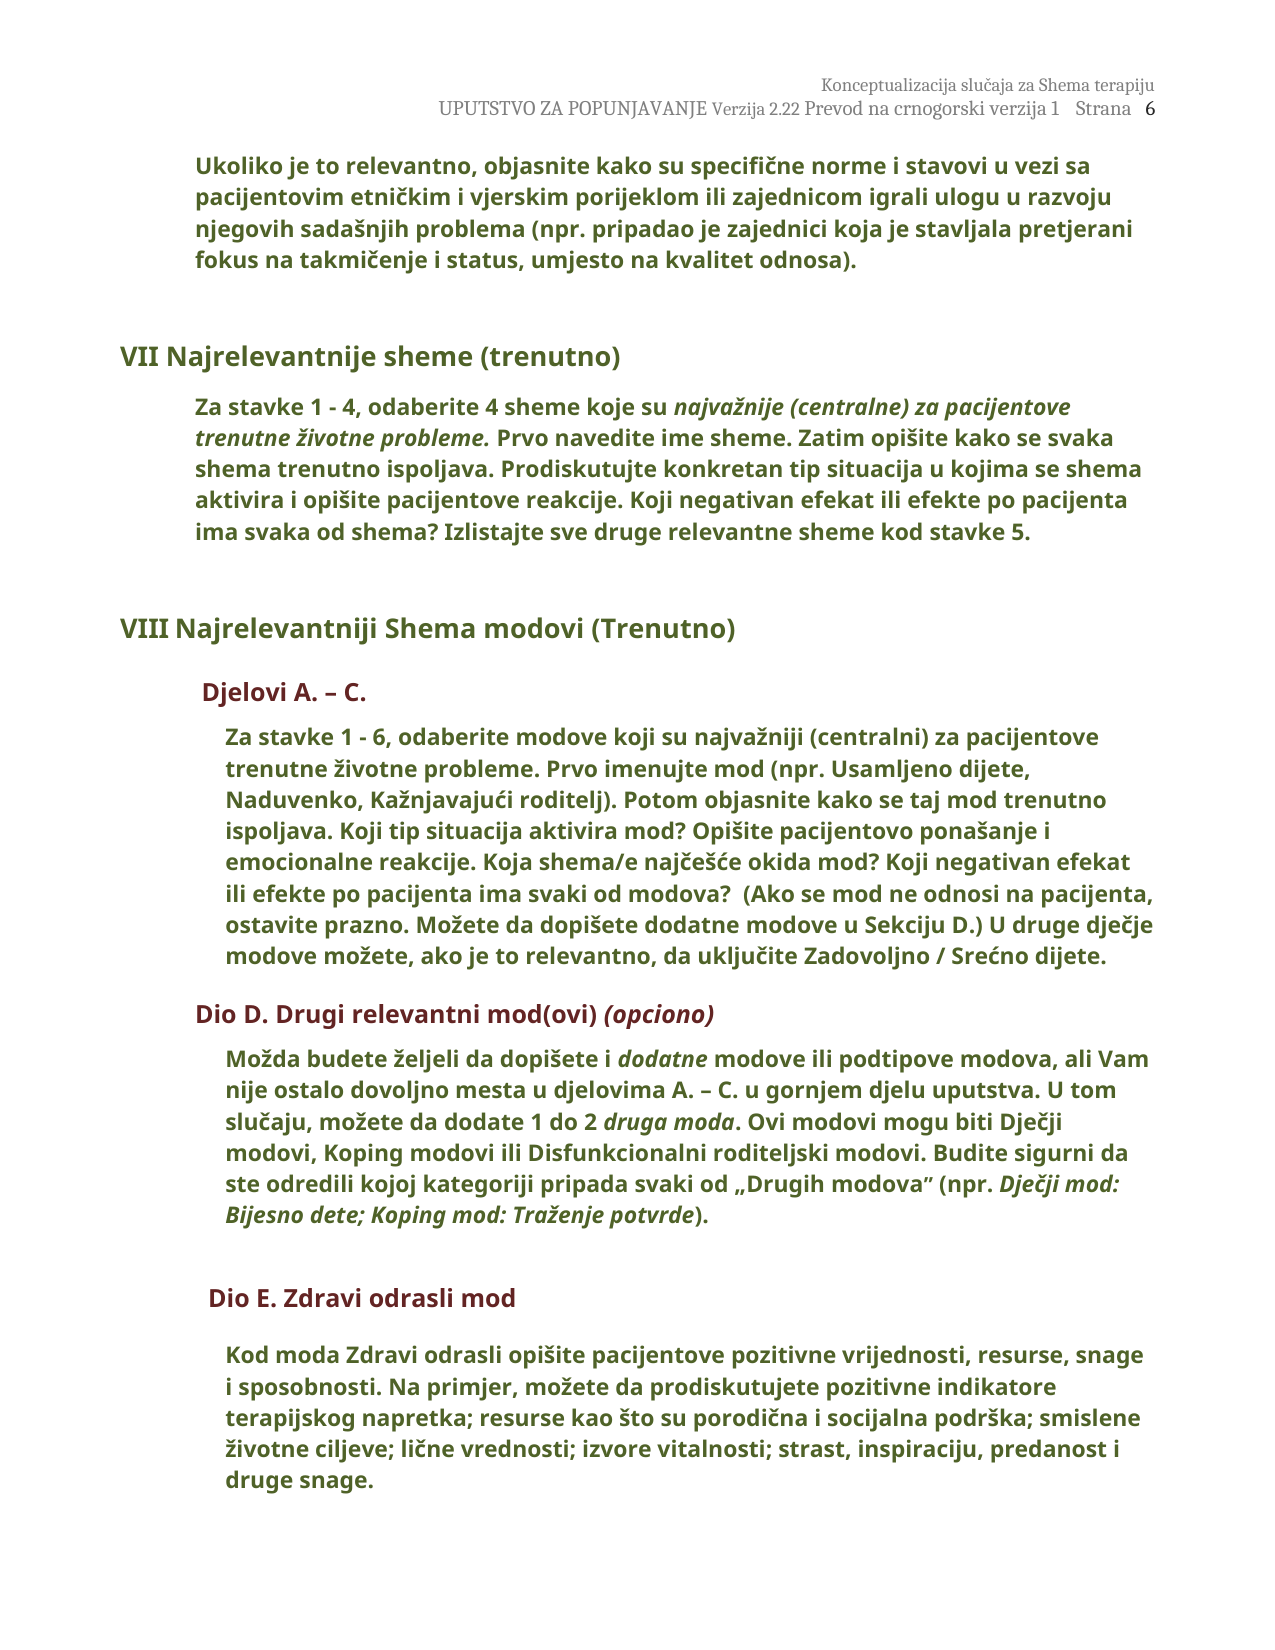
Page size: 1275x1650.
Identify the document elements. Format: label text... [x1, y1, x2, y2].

text VIII Najrelevantniji Shema modovi (Trenutno) [120, 609, 1155, 646]
text Ukoliko je to relevantno, objasnite kako su specifične norme i stavovi u vezi sa pacijentovim etničkim i vjerskim porijeklom ili zajednicom igrali ulogu u razvoju njegovih sadašnjih problema (npr. pripadao je zajednici koja je stavljala pretjerani fokus na takmičenje i status, umjesto na kvalitet odnosa). [195, 150, 1155, 275]
text Djelovi A. – C. [195, 675, 1155, 709]
text Možda budete željeli da dopišete i dodatne modove ili podtipove modova, ali Vam nije ostalo dovoljno mesta u djelovima A. – C. u gornjem djelu uputstva. U tom slučaju, možete da dodate 1 do 2 druga moda. Ovi modovi mogu biti Dječji modovi, Koping modovi ili Disfunkcionalni roditeljski modovi. Budite sigurni da ste odredili kojoj kategoriji pripada svaki od „Drugih modova” (npr. Dječji mod: Bijesno dete; Koping mod: Traženje potvrde). [225, 1043, 1155, 1230]
text VII Najrelevantnije sheme (trenutno) [120, 337, 1155, 374]
text Kod moda Zdravi odrasli opišite pacijentove pozitivne vrijednosti, resurse, snage i sposobnosti. Na primjer, možete da prodiskutujete pozitivne indikatore terapijskog napretka; resurse kao što su porodična i socijalna podrška; smislene životne ciljeve; lične vrednosti; izvore vitalnosti; strast, inspiraciju, predanost i druge snage. [225, 1339, 1155, 1496]
text Za stavke 1 - 4, odaberite 4 sheme koje su najvažnije (centralne) za pacijentove trenutne životne probleme. Prvo navedite ime sheme. Zatim opišite kako se svaka shema trenutno ispoljava. Prodiskutujte konkretan tip situacija u kojima se shema aktivira i opišite pacijentove reakcije. Koji negativan efekat ili efekte po pacijenta ima svaka od shema? Izlistajte sve druge relevantne sheme kod stavke 5. [195, 391, 1155, 547]
text Dio E. Zdravi odrasli mod [120, 1280, 1155, 1314]
text Dio D. Drugi relevantni mod(ovi) (opciono) [195, 996, 1155, 1030]
text Za stavke 1 - 6, odaberite modove koji su najvažniji (centralni) za pacijentove trenutne životne probleme. Prvo imenujte mod (npr. Usamljeno dijete, Naduvenko, Kažnjavajući roditelj). Potom objasnite kako se taj mod trenutno ispoljava. Koji tip situacija aktivira mod? Opišite pacijentovo ponašanje i emocionalne reakcije. Koja shema/e najčešće okida mod? Koji negativan efekat ili efekte po pacijenta ima svaki od modova? (Ako se mod ne odnosi na pacijenta, ostavite prazno. Možete da dopišete dodatne modove u Sekciju D.) U druge dječje modove možete, ako je to relevantno, da uključite Zadovoljno / Srećno dijete. [225, 721, 1155, 971]
